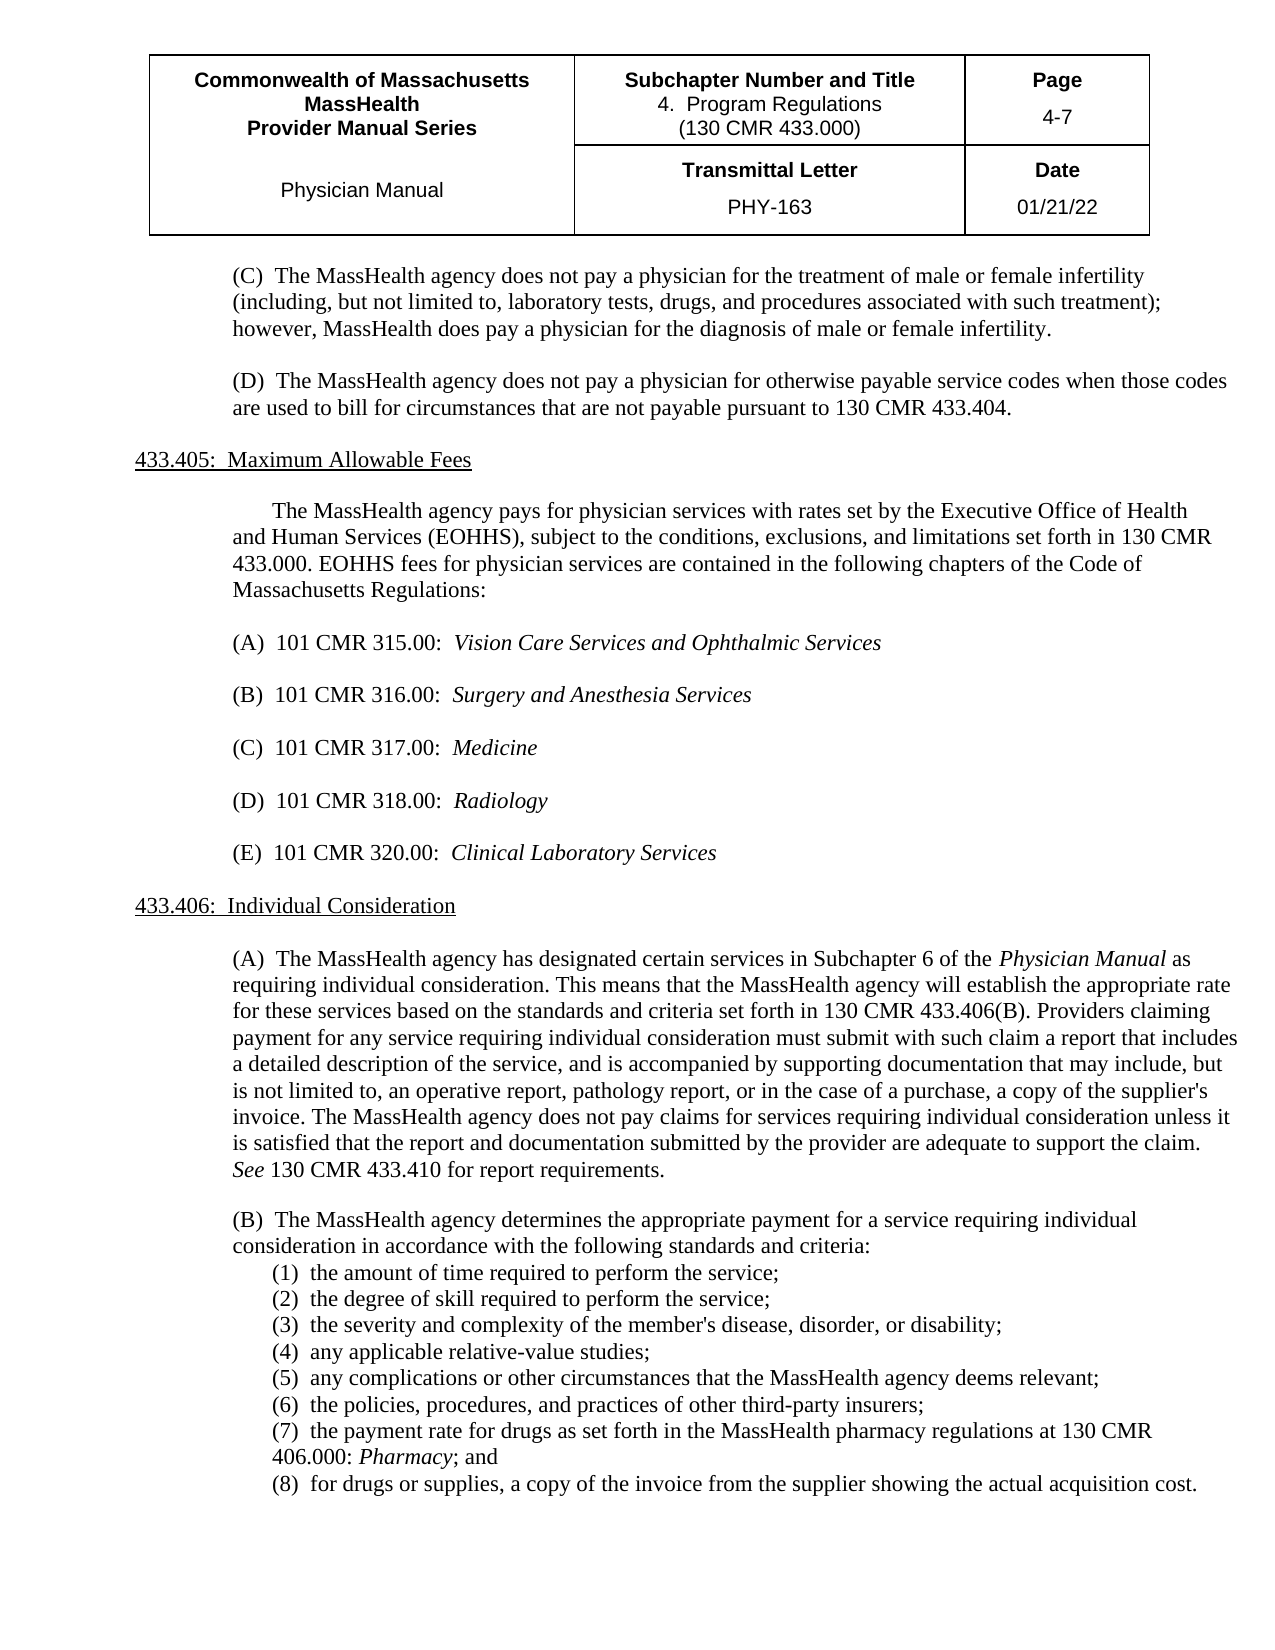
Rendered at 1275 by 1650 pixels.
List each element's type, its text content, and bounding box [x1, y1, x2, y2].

text (B) 101 CMR 316.00: Surgery and Anesthesia Services [232, 681, 1215, 708]
table_header Subchapter Number and Title 4. Program Regulations (130 CMR 433.000) [575, 56, 964, 144]
text The MassHealth agency pays for physician services with rates set by the Executive Office of Health and Human Services (EOHHS), subject to the conditions, exclusions, and limitations set forth in 130 CMR 433.000. EOHHS fees for physician services are contained in the following chapters of the Code of Massachusetts Regulations: [232, 497, 1215, 602]
text (2) the degree of skill required to perform the service; [272, 1285, 1215, 1312]
text (3) the severity and complexity of the member's disease, disorder, or disability; [272, 1312, 1215, 1338]
text (1) the amount of time required to perform the service; [272, 1259, 1215, 1285]
table_header Page 4-7 [966, 56, 1149, 144]
table_header Commonwealth of Massachusetts MassHealth Provider Manual Series [150, 56, 574, 144]
table_cell Date 01/21/22 [966, 146, 1149, 234]
text (C) 101 CMR 317.00: Medicine [232, 734, 1215, 760]
text (A) 101 CMR 315.00: Vision Care Services and Ophthalmic Services [232, 629, 1215, 655]
text (6) the policies, procedures, and practices of other third-party insurers; [272, 1391, 1215, 1417]
table_cell Physician Manual [150, 144, 574, 234]
text (5) any complications or other circumstances that the MassHealth agency deems relevant; [272, 1364, 1215, 1391]
text 433.405: Maximum Allowable Fees [135, 446, 1215, 473]
text (8) for drugs or supplies, a copy of the invoice from the supplier showing the actual acquisition cost. [272, 1470, 1215, 1496]
text (B) The MassHealth agency determines the appropriate payment for a service requiring individual consideration in accordance with the following standards and criteria: [232, 1206, 1215, 1259]
text (A) The MassHealth agency has designated certain services in Subchapter 6 of the Physician Manual as requiring individual consideration. This means that the MassHealth agency will establish the appropriate rate for these services based on the standards and criteria set forth in 130 CMR 433.406(B). Providers claiming payment for any service requiring individual consideration must submit with such claim a report that includes a detailed description of the service, and is accompanied by supporting documentation that may include, but is not limited to, an operative report, pathology report, or in the case of a purchase, a copy of the supplier's invoice. The MassHealth agency does not pay claims for services requiring individual consideration unless it is satisfied that the report and documentation submitted by the provider are adequate to support the claim. See 130 CMR 433.410 for report requirements. [232, 945, 1241, 1182]
text (7) the payment rate for drugs as set forth in the MassHealth pharmacy regulations at 130 CMR 406.000: Pharmacy; and [272, 1417, 1215, 1470]
text (4) any applicable relative-value studies; [272, 1338, 1215, 1364]
text (D) 101 CMR 318.00: Radiology [232, 787, 1215, 813]
text 433.406: Individual Consideration [135, 892, 1215, 918]
text (D) The MassHealth agency does not pay a physician for otherwise payable service codes when those codes are used to bill for circumstances that are not payable pursuant to 130 CMR 433.404. [232, 367, 1247, 420]
text (E) 101 CMR 320.00: Clinical Laboratory Services [232, 839, 1215, 866]
text (C) The MassHealth agency does not pay a physician for the treatment of male or female infertility (including, but not limited to, laboratory tests, drugs, and procedures associated with such treatment); however, MassHealth does pay a physician for the diagnosis of male or female infertility. [232, 262, 1247, 341]
table_cell Transmittal Letter PHY-163 [575, 146, 964, 234]
